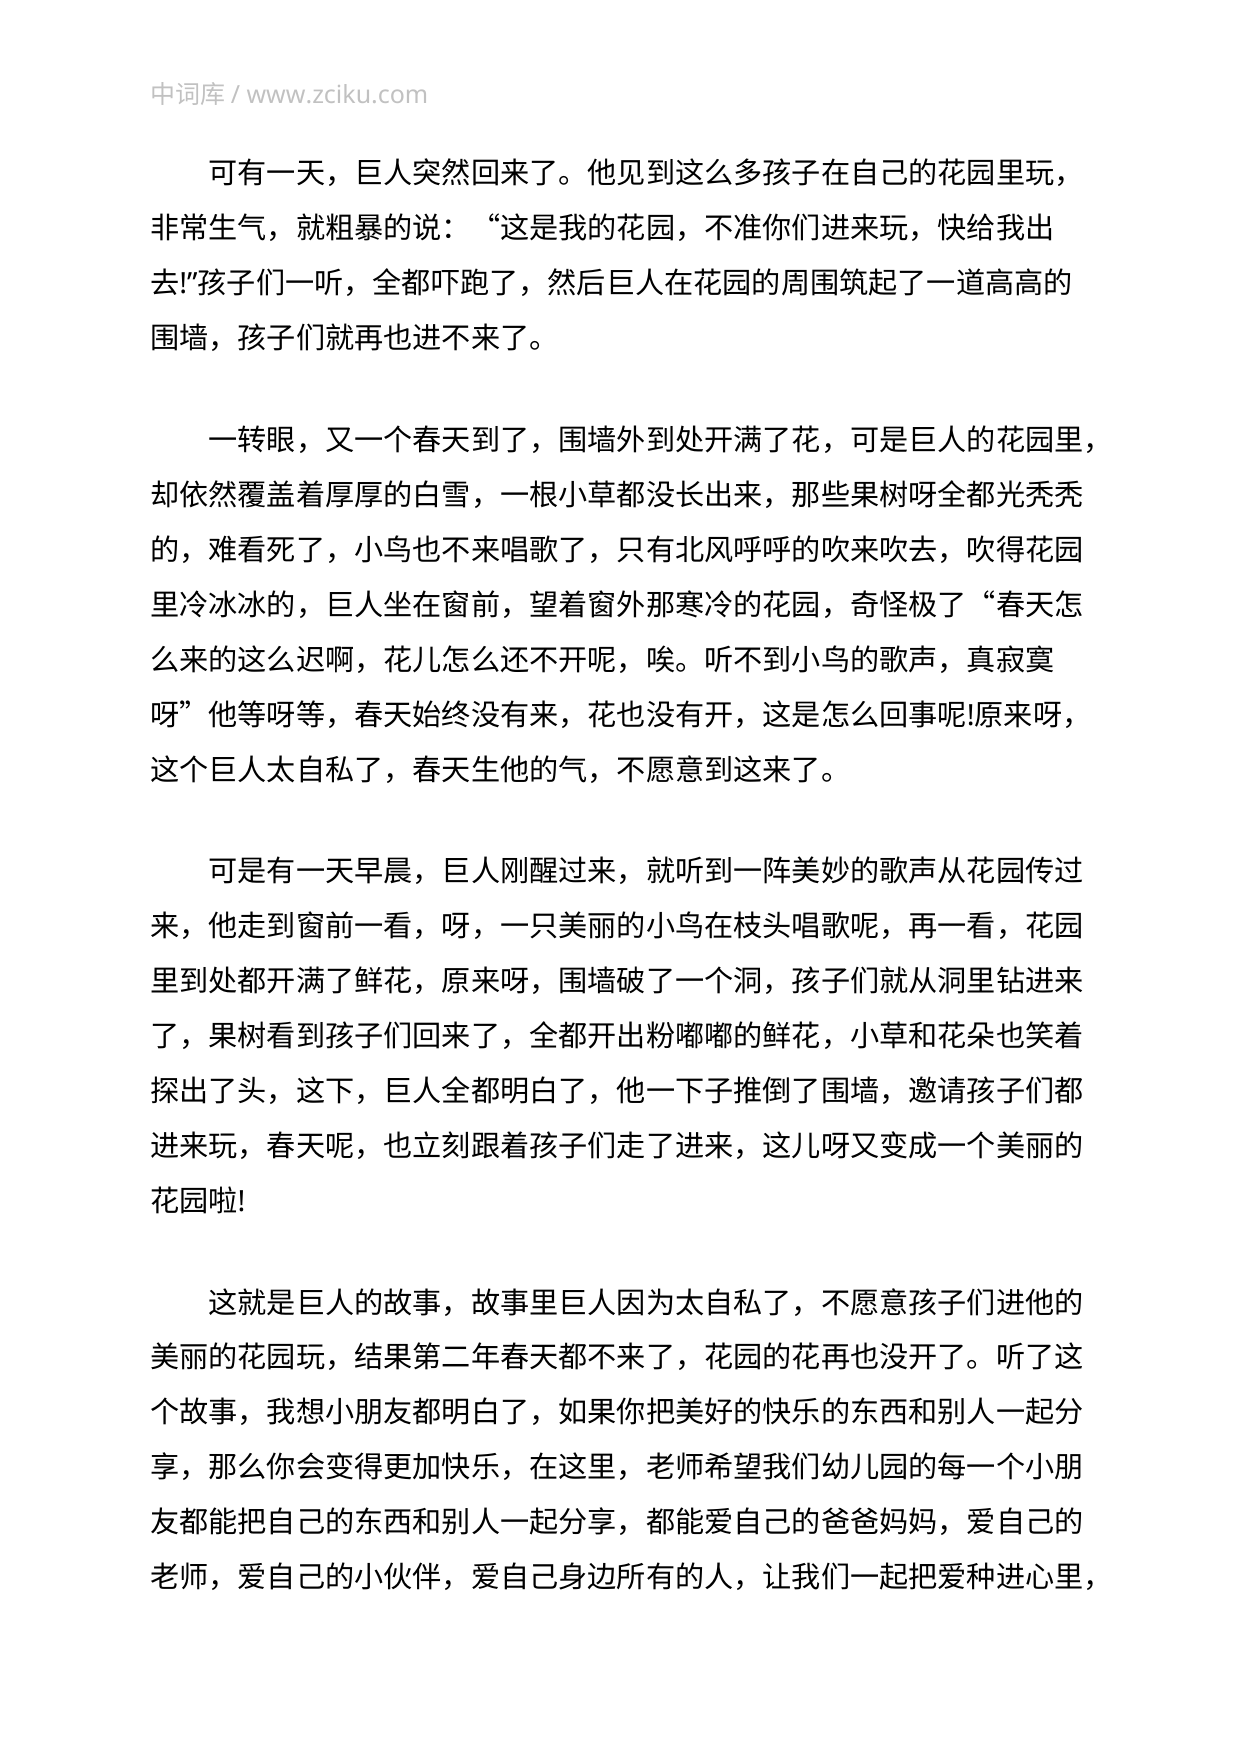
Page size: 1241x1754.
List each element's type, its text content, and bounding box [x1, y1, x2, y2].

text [150, 1279, 1090, 1596]
text 可有一天，巨人突然回来了。他见到这么多孩子在自己的花园里玩，非常生气，就粗暴的说：“这是我的花园，不准你们进来玩，快给我出去!”孩子们一听，全都吓跑了，然后巨人在花园的周围筑起了一道高高的围墙，孩子们就再也进不来了。 [150, 150, 1090, 357]
text 可是有一天早晨，巨人刚醒过来，就听到一阵美妙的歌声从花园传过来，他走到窗前一看，呀，一只美丽的小鸟在枝头唱歌呢，再一看，花园里到处都开满了鲜花，原来呀，围墙破了一个洞，孩子们就从洞里钻进来了，果树看到孩子们回来了，全都开出粉嘟嘟的鲜花，小草和花朵也笑着探出了头，这下，巨人全都明白了，他一下子推倒了围墙，邀请孩子们都进来玩，春天呢，也立刻跟着孩子们走了进来，这儿呀又变成一个美丽的花园啦! [150, 848, 1090, 1219]
text 一转眼，又一个春天到了，围墙外到处开满了花，可是巨人的花园里，却依然覆盖着厚厚的白雪，一根小草都没长出来，那些果树呀全都光秃秃的，难看死了，小鸟也不来唱歌了，只有北风呼呼的吹来吹去，吹得花园里冷冰冰的，巨人坐在窗前，望着窗外那寒冷的花园，奇怪极了“春天怎么来的这么迟啊，花儿怎么还不开呢，唉。听不到小鸟的歌声，真寂寞呀”他等呀等，春天始终没有来，花也没有开，这是怎么回事呢!原来呀，这个巨人太自私了，春天生他的气，不愿意到这来了。 [150, 417, 1090, 788]
